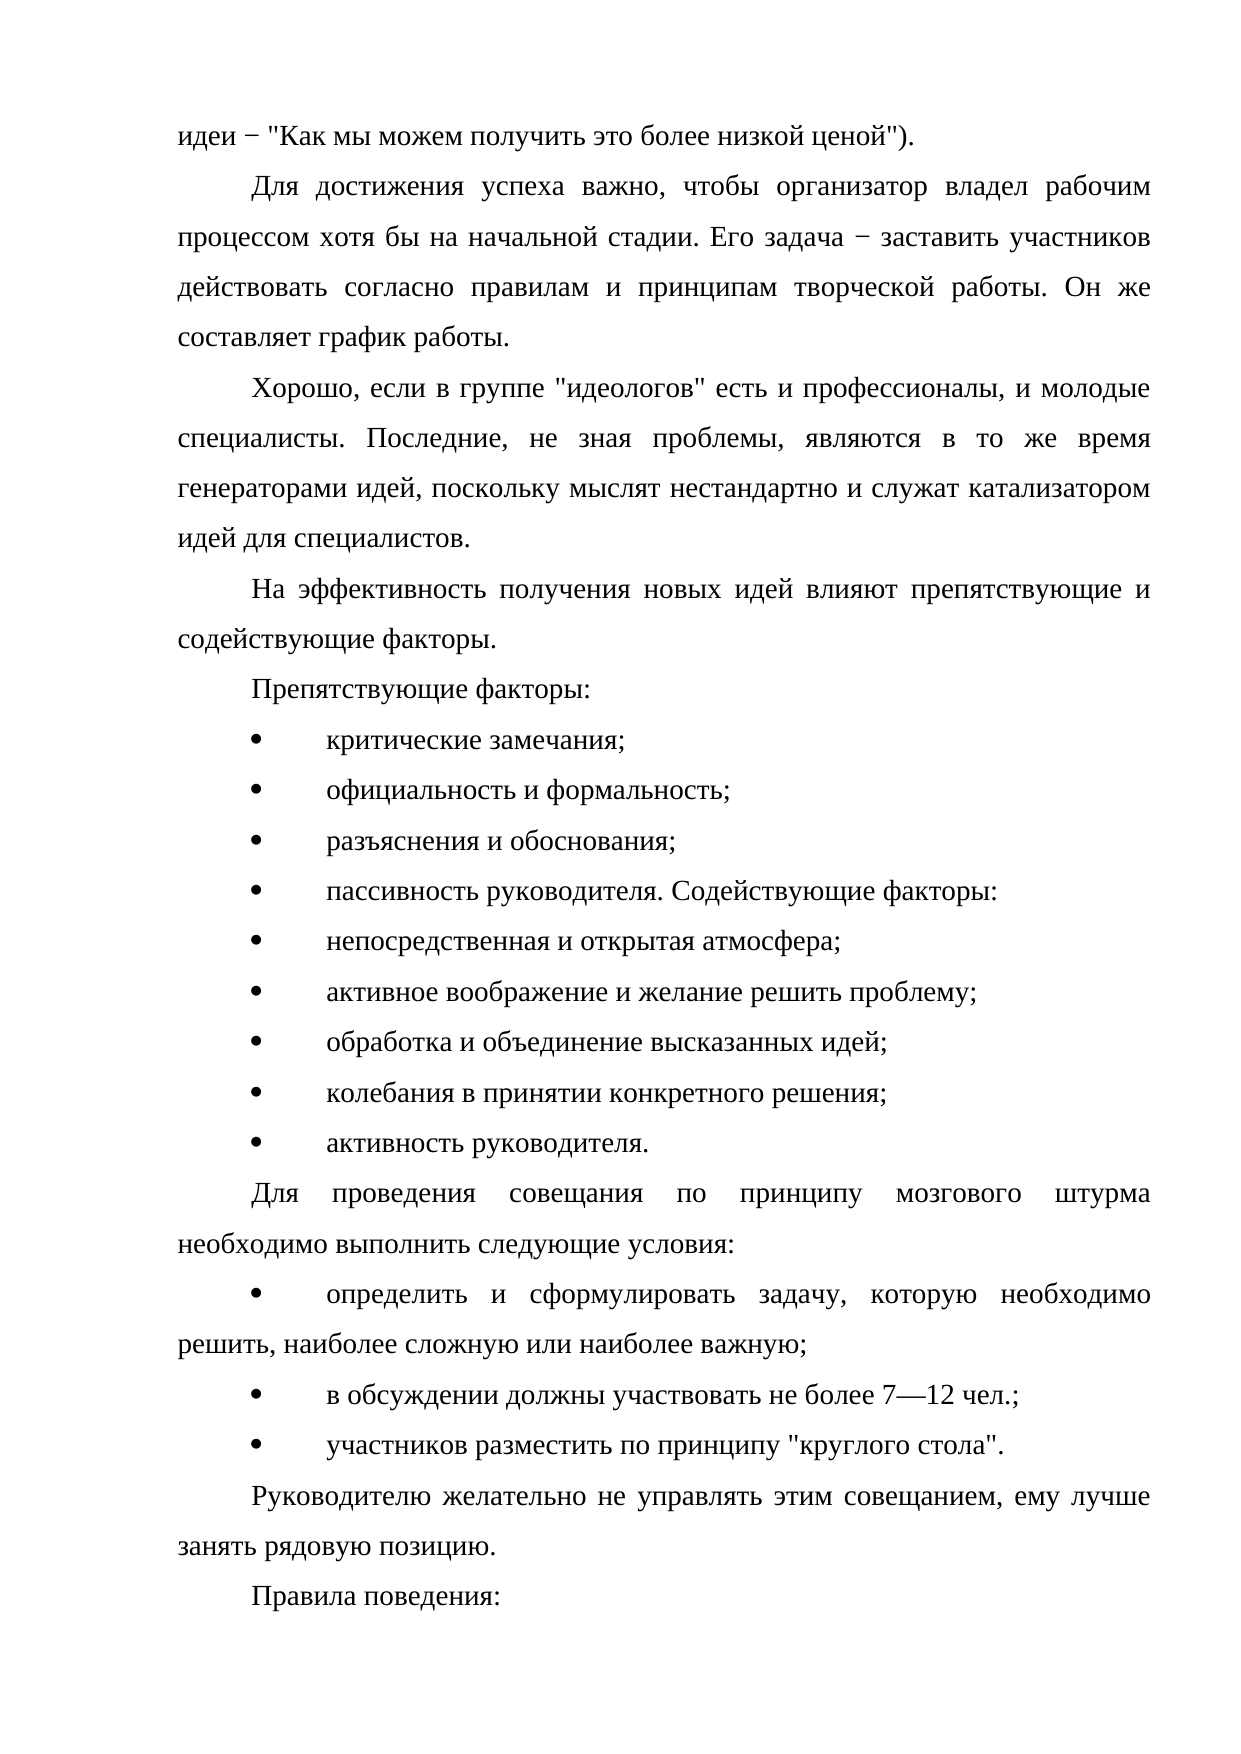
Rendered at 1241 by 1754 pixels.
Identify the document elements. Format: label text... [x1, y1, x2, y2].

list непосредственная и открытая атмосфера; [177, 923, 1152, 957]
list активное воображение и желание решить проблему; [177, 974, 1152, 1008]
list колебания в принятии конкретного решения; [177, 1075, 1152, 1108]
text Препятствующие факторы: [177, 672, 1152, 705]
list обработка и объединение высказанных идей; [177, 1024, 1152, 1058]
list разъяснения и обоснования; [177, 823, 1152, 856]
text Для достижения успеха важно, чтобы организатор владел рабочим процессом хотя бы на начальной стадии. Его задача − заставить участников действовать согласно правилам и принципам творческой работы. Он же составляет график работы. [177, 168, 1152, 353]
list критические замечания; [177, 722, 1152, 756]
list официальность и формальность; [177, 772, 1152, 806]
list в обсуждении должны участвовать не более 7—12 чел.; [177, 1377, 1152, 1411]
list определить и сформулировать задачу, которую необходимо решить, наиболее сложную или наиболее важную; [177, 1276, 1152, 1360]
list активность руководителя. [177, 1125, 1152, 1159]
list участников разместить по принципу "круглого стола". [177, 1427, 1152, 1461]
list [177, 118, 1152, 152]
text На эффективность получения новых идей влияют препятствующие и содействующие факторы. [177, 571, 1152, 655]
text Руководителю желательно не управлять этим совещанием, ему лучше занять рядовую позицию. [177, 1478, 1152, 1562]
text Правила поведения: [177, 1578, 1152, 1612]
text Хорошо, если в группе "идеологов" есть и профессионалы, и молодые специалисты. Последние, не зная проблемы, являются в то же время генераторами идей, поскольку мыслят нестандартно и служат катализатором идей для специалистов. [177, 370, 1152, 554]
list пассивность руководителя. Содействующие факторы: [177, 873, 1152, 907]
text Для проведения совещания по принципу мозгового штурма необходимо выполнить следующие условия: [177, 1176, 1152, 1259]
